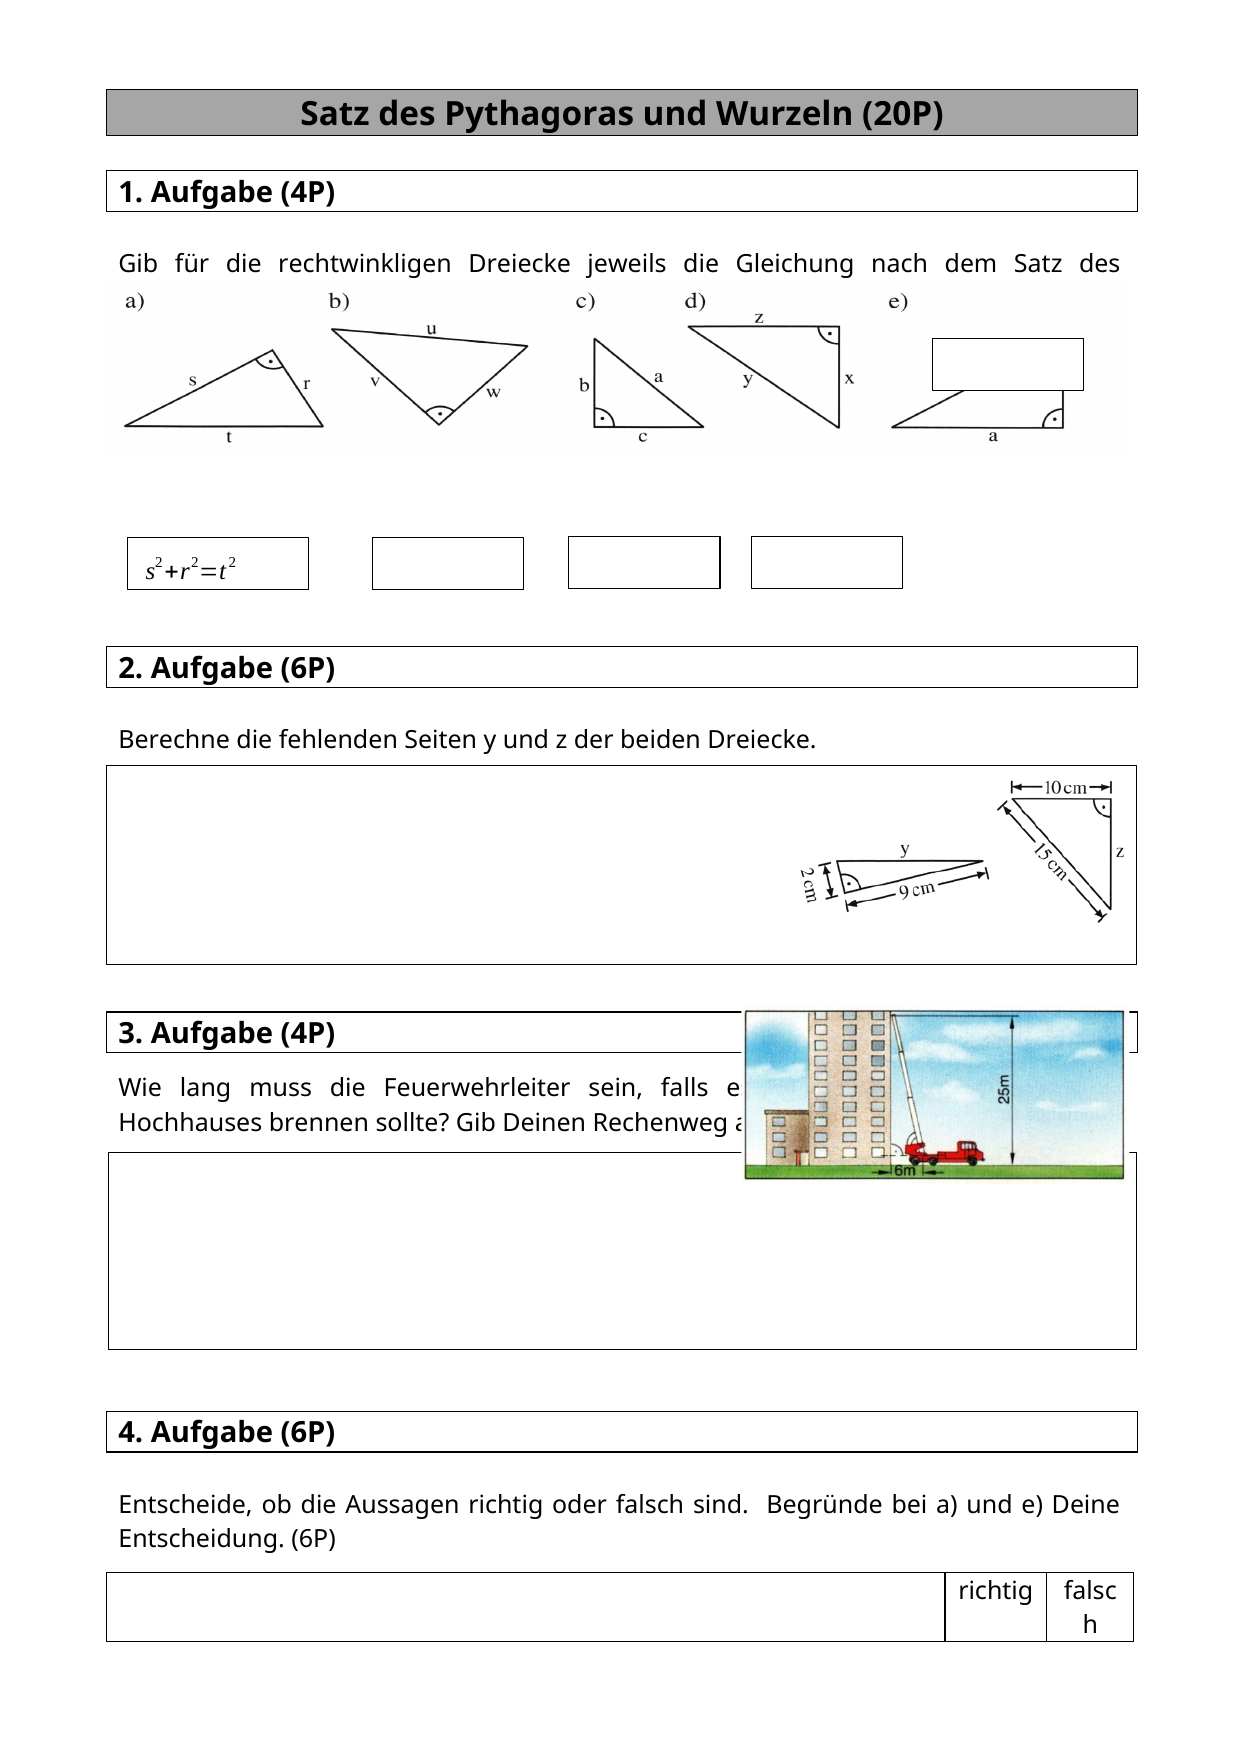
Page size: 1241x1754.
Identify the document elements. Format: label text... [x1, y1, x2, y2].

table_header 3. Aufgabe (4P) [107, 1013, 741, 1052]
table_header Satz des Pythagoras und Wurzeln (20P) [107, 90, 1137, 135]
text Wie lang muss die Feuerwehrleiter sein, falls es im obersten Stockwerk des Hochhauses brennen sollte? Gib Deinen Rechenweg an. [118, 1070, 741, 1138]
table_header [107, 1573, 944, 1641]
table_header richtig [946, 1573, 1046, 1641]
picture [106, 281, 1130, 455]
table_header falsch [1047, 1573, 1133, 1641]
picture [741, 1005, 1130, 1184]
text Gib für die rechtwinkligen Dreiecke jeweils die Gleichung nach dem Satz des Pythagoras [118, 246, 1122, 281]
text Berechne die fehlenden Seiten y und z der beiden Dreiecke. [118, 722, 1122, 756]
table_header 1. Aufgabe (4P) [107, 171, 1137, 211]
table_header 2. Aufgabe (6P) [107, 647, 1137, 687]
table_header 4. Aufgabe (6P) [107, 1412, 1137, 1451]
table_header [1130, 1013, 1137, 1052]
picture [791, 771, 1130, 929]
text Entscheide, ob die Aussagen richtig oder falsch sind. Begründe bei a) und e) Deine Entscheidung. (6P) [118, 1487, 1122, 1555]
